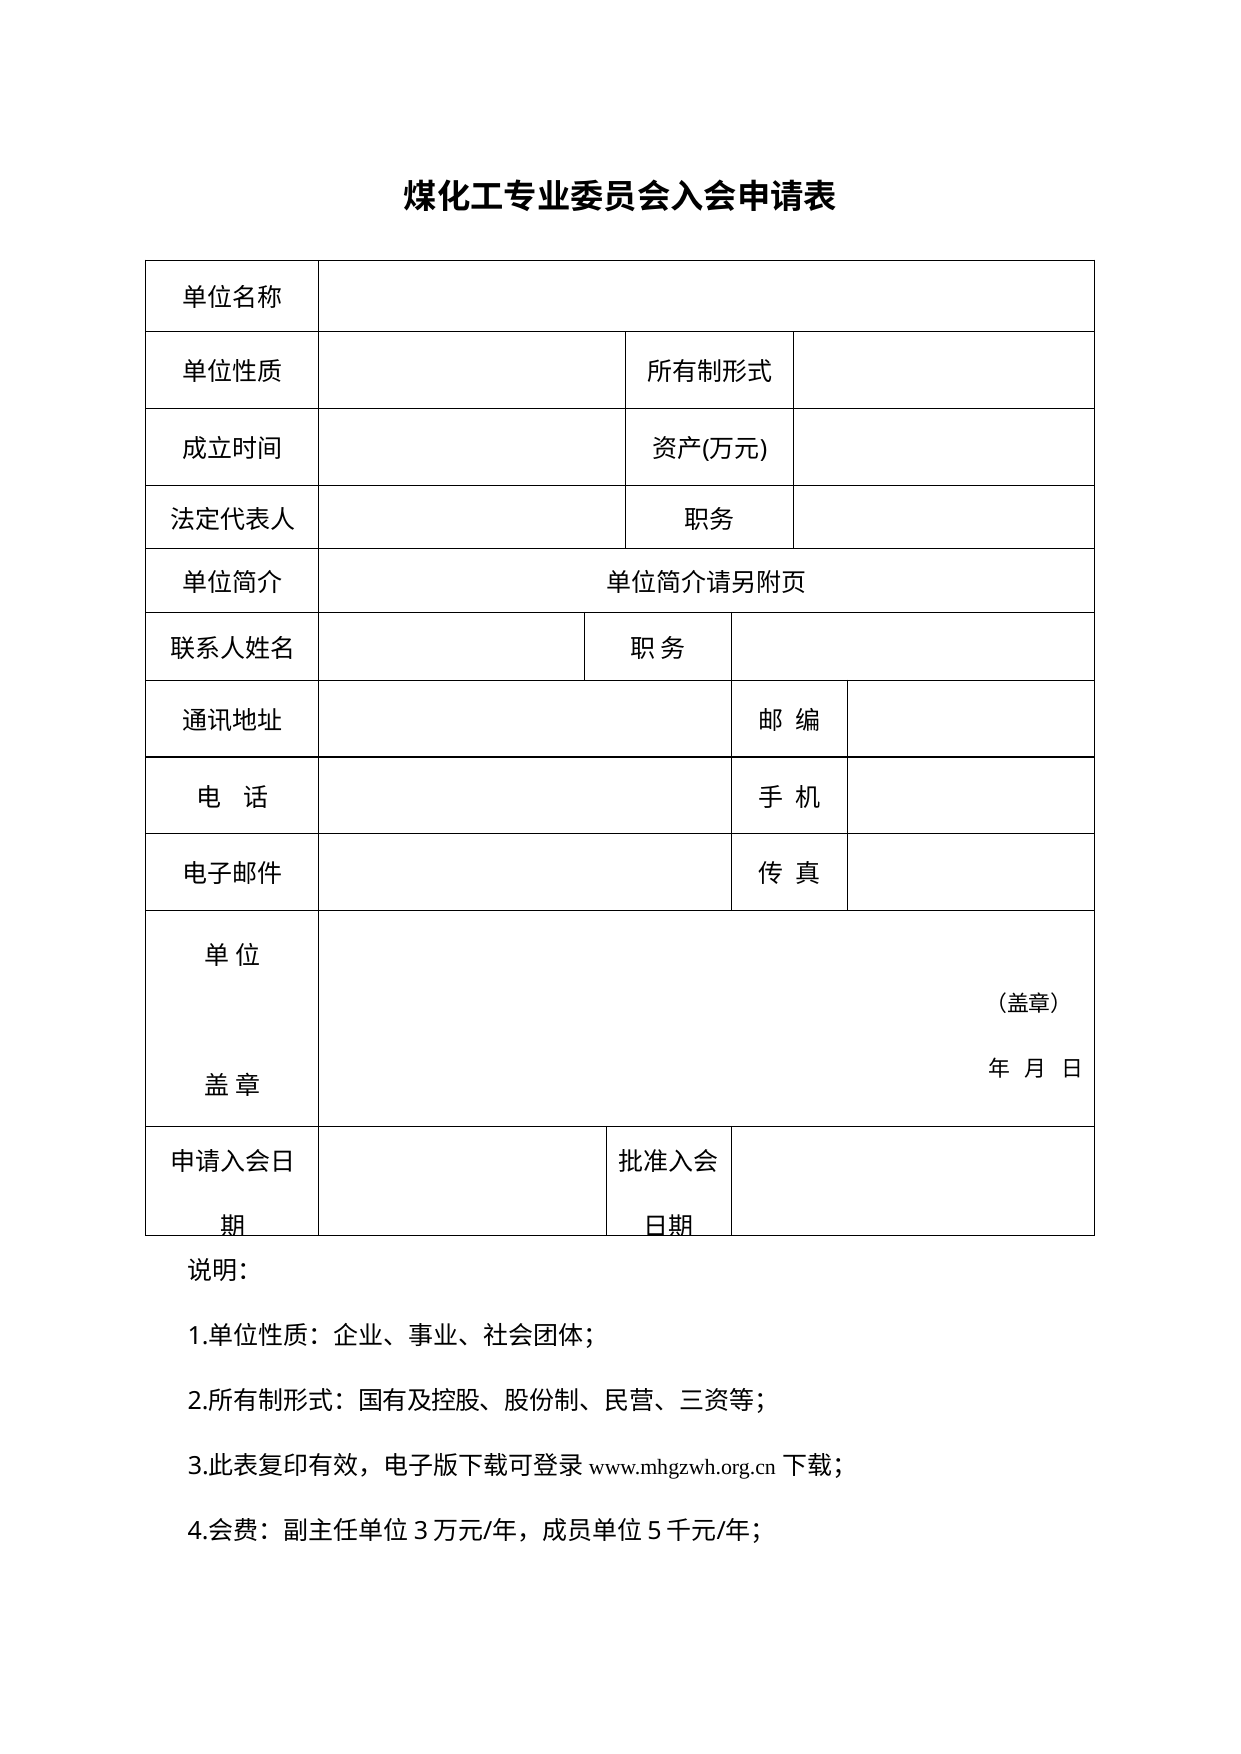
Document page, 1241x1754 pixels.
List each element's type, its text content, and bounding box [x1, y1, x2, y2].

table_cell 手 机 [732, 758, 847, 833]
table_cell 电 话 [146, 758, 318, 833]
table_cell 单位简介请另附页 [319, 549, 1094, 612]
table_cell [319, 613, 584, 679]
table_cell 电子邮件 [146, 834, 318, 910]
table_cell 职务 [626, 486, 793, 547]
table_cell 职 务 [585, 613, 731, 679]
table_cell 成立时间 [146, 409, 318, 484]
table_cell [732, 1127, 1094, 1235]
table_cell [794, 486, 1094, 547]
table_cell 传 真 [732, 834, 847, 910]
table_cell 通讯地址 [146, 681, 318, 756]
table_cell 批准入会日期 [607, 1127, 731, 1235]
table_cell （盖章） 年 月 日 [319, 911, 1094, 1126]
table_cell 所有制形式 [626, 332, 793, 408]
table_cell 法定代表人 [146, 486, 318, 547]
table_cell [319, 834, 731, 910]
table_cell [319, 1127, 606, 1235]
table_cell 单 位 盖 章 [146, 911, 318, 1126]
table_cell 资产(万元) [626, 409, 793, 484]
text 4.会费：副主任单位3万元/年，成员单位5千元/年； [187, 1496, 1053, 1561]
table_header 单位名称 [146, 261, 318, 331]
table_cell [848, 758, 1094, 833]
table_cell [848, 681, 1094, 756]
table_cell [794, 409, 1094, 484]
text 2.所有制形式：国有及控股、股份制、民营、三资等； [187, 1366, 1053, 1431]
table_cell 单位性质 [146, 332, 318, 408]
text 1.单位性质：企业、事业、社会团体； [187, 1301, 1053, 1366]
text 煤化工专业委员会入会申请表 [187, 162, 1053, 227]
table_cell [848, 834, 1094, 910]
table_cell 单位简介 [146, 549, 318, 612]
table_cell 联系人姓名 [146, 613, 318, 679]
table_cell 申请入会日 期 [146, 1127, 318, 1235]
text 说明： [187, 1236, 1053, 1301]
table_cell [319, 681, 731, 756]
table_cell [319, 758, 731, 833]
table_cell [319, 409, 625, 484]
table_cell [732, 613, 1094, 679]
table_cell [319, 332, 625, 408]
text 3.此表复印有效，电子版下载可登录www.mhgzwh.org.cn 下载； [188, 1431, 1053, 1496]
table_cell [794, 332, 1094, 408]
table_cell [319, 486, 625, 547]
table_cell 邮 编 [732, 681, 847, 756]
table_header [319, 261, 1094, 331]
